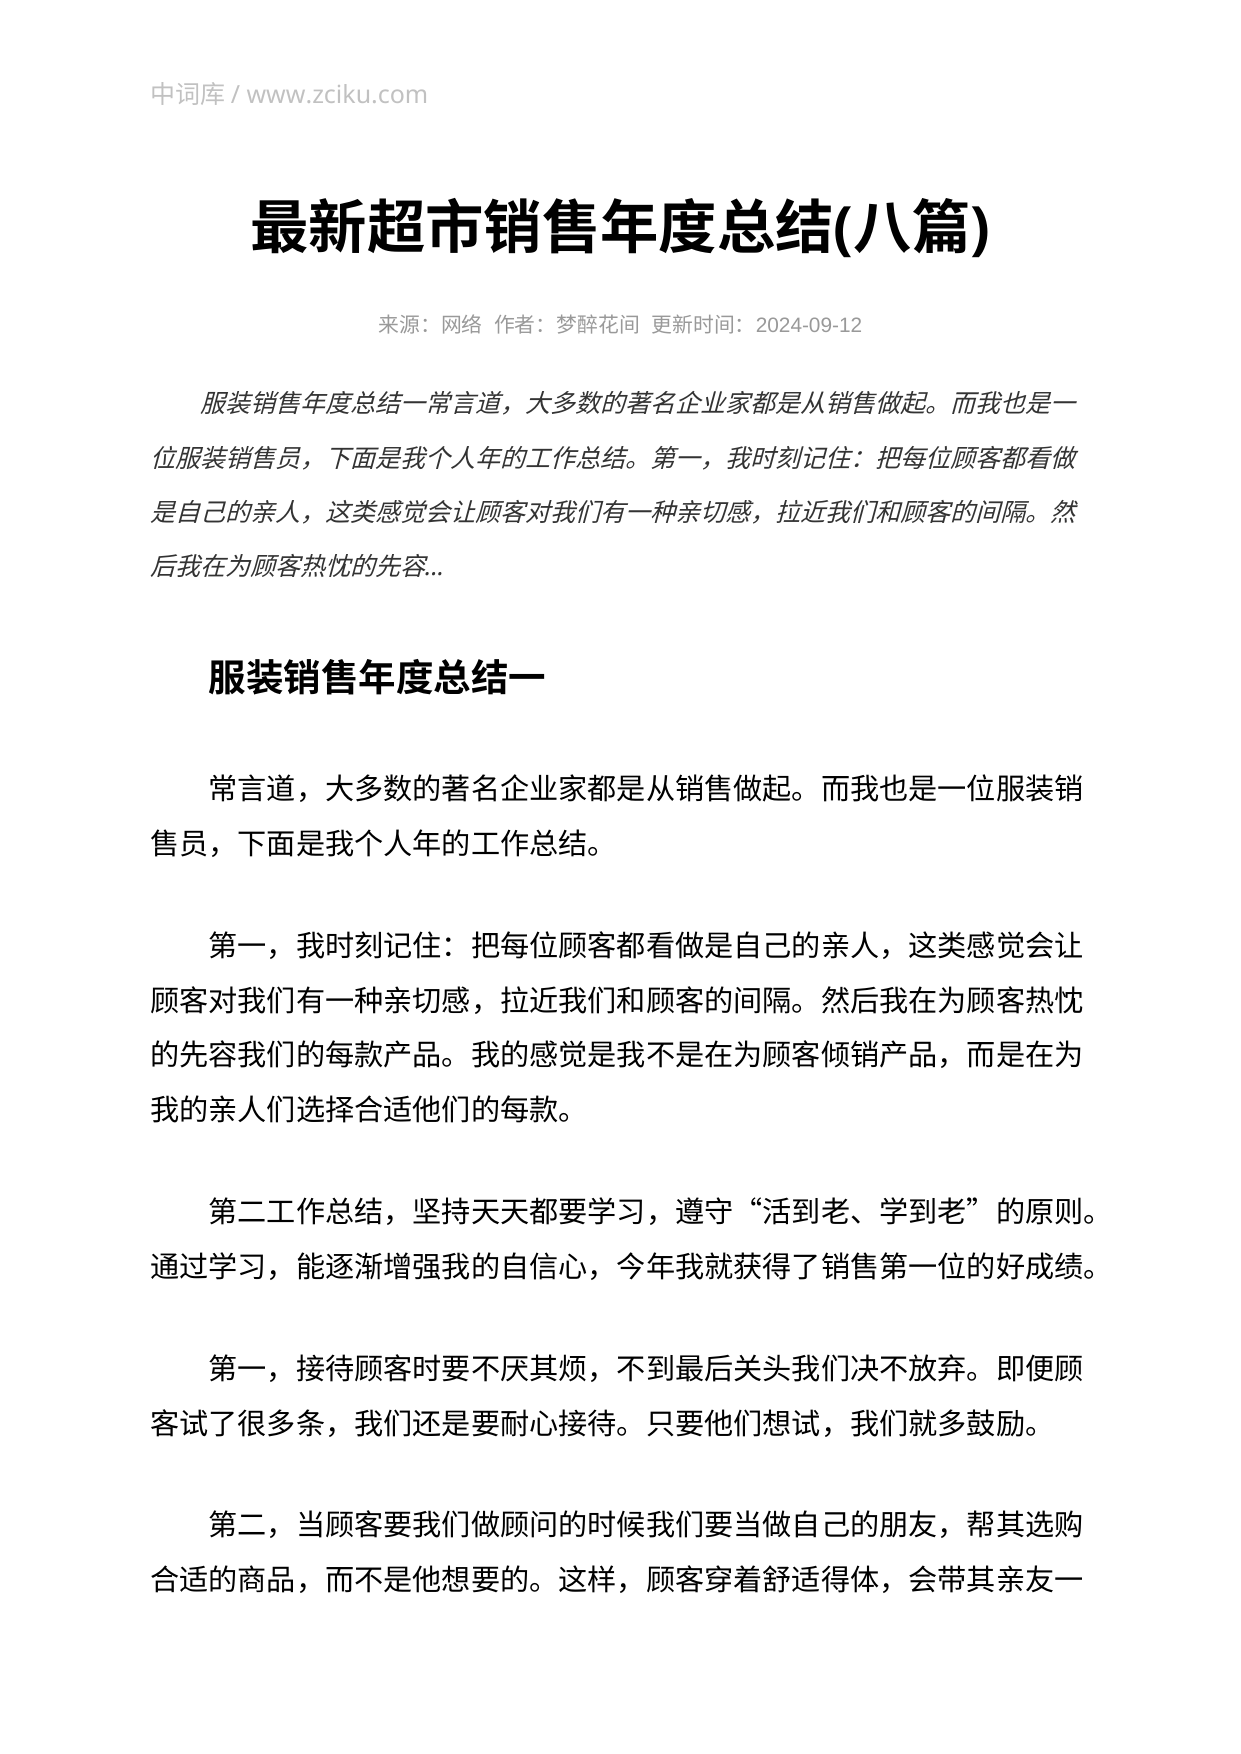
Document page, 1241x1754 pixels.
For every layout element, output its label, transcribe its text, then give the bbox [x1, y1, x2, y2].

text 第一，接待顾客时要不厌其烦，不到最后关头我们决不放弃。即便顾客试了很多条，我们还是要耐心接待。只要他们想试，我们就多鼓励。 [150, 1345, 1090, 1442]
text 服装销售年度总结一 [150, 648, 1090, 702]
text 第一，我时刻记住：把每位顾客都看做是自己的亲人，这类感觉会让顾客对我们有一种亲切感，拉近我们和顾客的间隔。然后我在为顾客热忱的先容我们的每款产品。我的感觉是我不是在为顾客倾销产品，而是在为我的亲人们选择合适他们的每款。 [150, 922, 1090, 1129]
text 来源：网络 作者：梦醉花间 更新时间：2024-09-12 [150, 313, 1090, 337]
text 常言道，大多数的著名企业家都是从销售做起。而我也是一位服装销售员，下面是我个人年的工作总结。 [150, 766, 1090, 863]
text 服装销售年度总结一常言道，大多数的著名企业家都是从销售做起。而我也是一位服装销售员，下面是我个人年的工作总结。第一，我时刻记住：把每位顾客都看做是自己的亲人，这类感觉会让顾客对我们有一种亲切感，拉近我们和顾客的间隔。然后我在为顾客热忱的先容... [150, 384, 1090, 583]
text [150, 1502, 1090, 1599]
subtitle 最新超市销售年度总结(八篇) [150, 181, 1090, 266]
text 第二工作总结，坚持天天都要学习，遵守“活到老、学到老”的原则。通过学习，能逐渐增强我的自信心，今年我就获得了销售第一位的好成绩。 [150, 1189, 1090, 1286]
